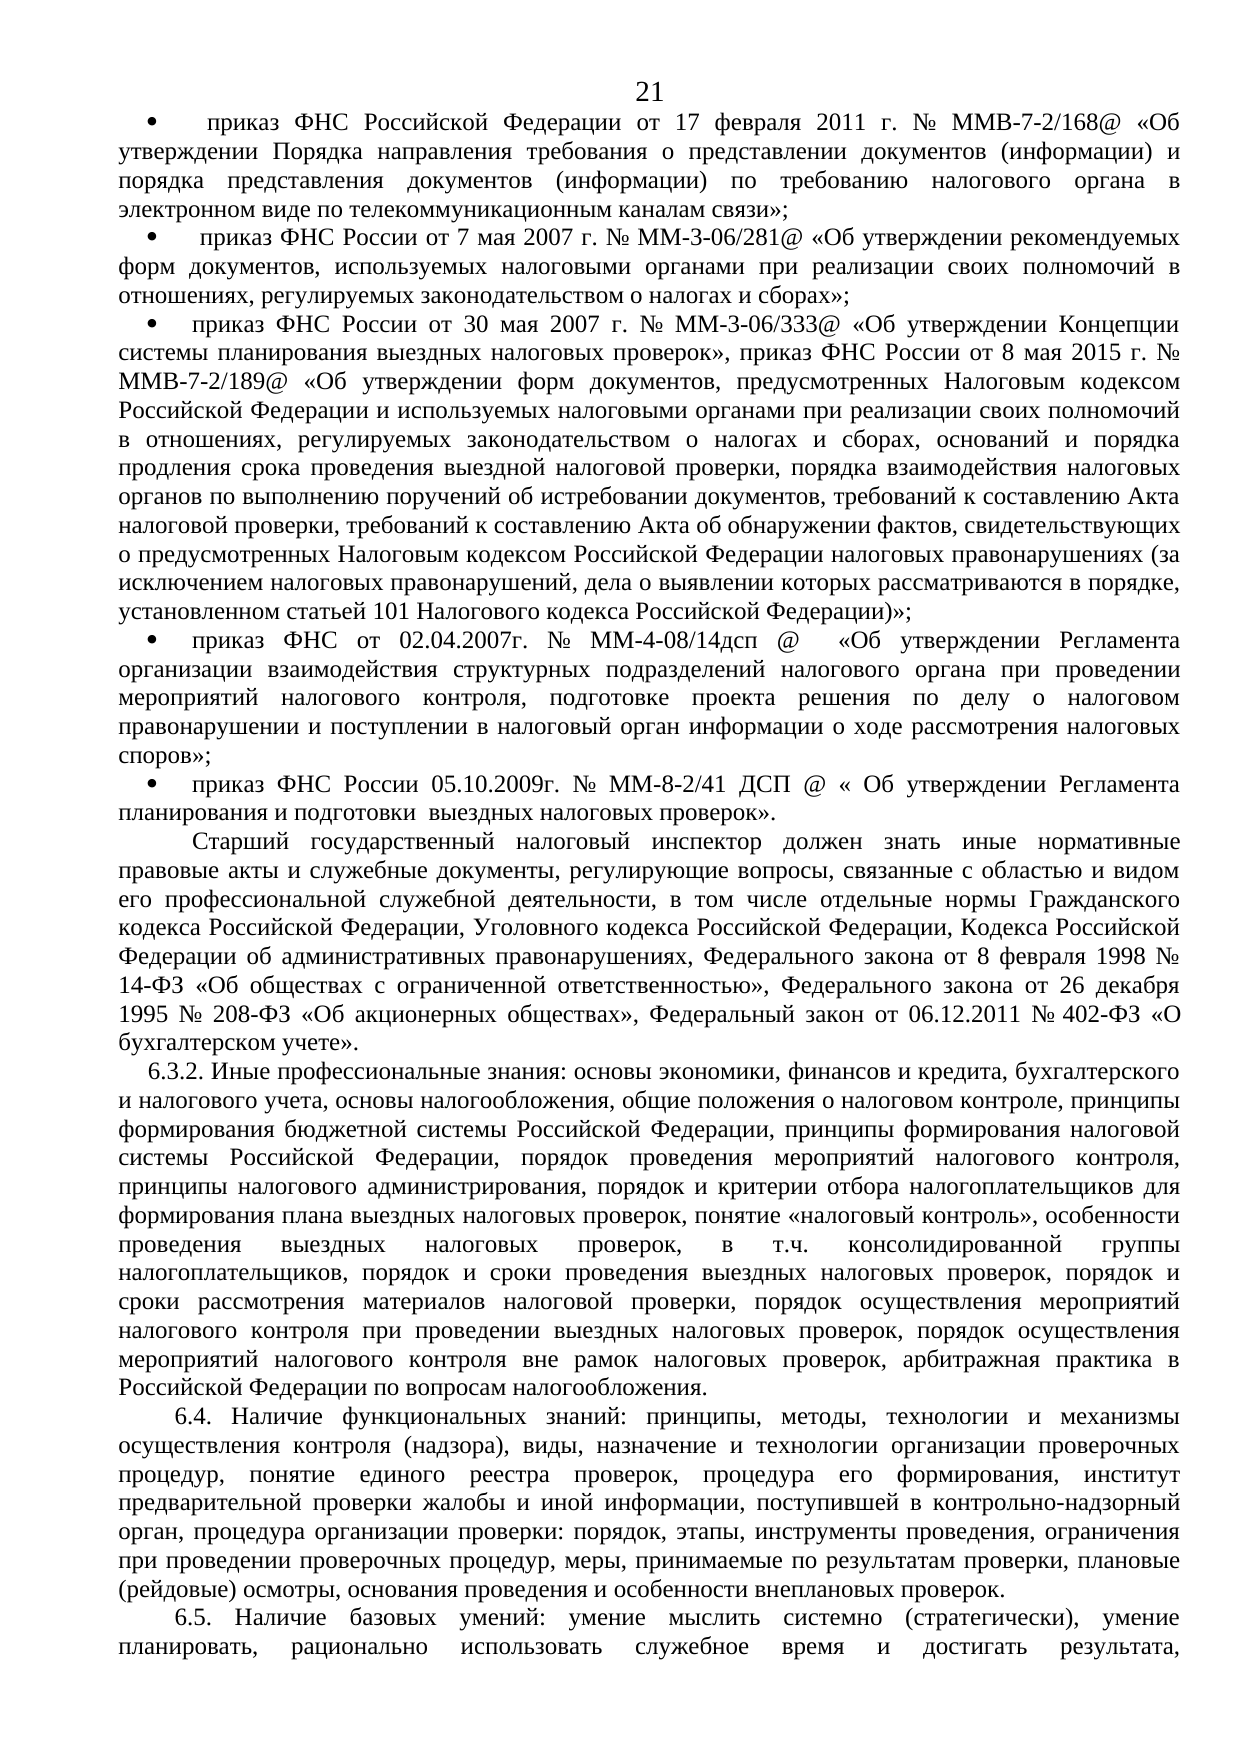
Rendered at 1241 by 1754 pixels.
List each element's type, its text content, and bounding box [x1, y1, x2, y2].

text 6.4. Наличие функциональных знаний: принципы, методы, технологии и механизмы осуществления контроля (надзора), виды, назначение и технологии организации проверочных процедур, понятие единого реестра проверок, процедура его формирования, институт предварительной проверки жалобы и иной информации, поступившей в контрольно-надзорный орган, процедура организации проверки: порядок, этапы, инструменты проведения, ограничения при проведении проверочных процедур, меры, принимаемые по результатам проверки, плановые (рейдовые) осмотры, основания проведения и особенности внеплановых проверок. [118, 1401, 1181, 1602]
list приказ ФНС Российской Федерации от 17 февраля 2011 г. № ММВ-7-2/168@ «Об утверждении Порядка направления требования о представлении документов (информации) и порядка представления документов (информации) по требованию налогового органа в электронном виде по телекоммуникационным каналам связи»; [118, 107, 1181, 222]
text Старший государственный налоговый инспектор должен знать иные нормативные правовые акты и служебные документы, регулирующие вопросы, связанные с областью и видом его профессиональной служебной деятельности, в том числе отдельные нормы Гражданского кодекса Российской Федерации, Уголовного кодекса Российской Федерации, Кодекса Российской Федерации об административных правонарушениях, Федерального закона от 8 февраля 1998 № 14-ФЗ «Об обществах с ограниченной ответственностью», Федерального закона от 26 декабря 1995 № 208-ФЗ «Об акционерных обществах», Федеральный закон от 06.12.2011 № 402-ФЗ «О бухгалтерском учете». [118, 826, 1181, 1056]
list приказ ФНС России 05.10.2009г. № ММ-8-2/41 ДСП @ « Об утверждении Регламента планирования и подготовки выездных налоговых проверок». [118, 769, 1181, 826]
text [118, 1602, 1181, 1660]
list приказ ФНС России от 30 мая 2007 г. № ММ-3-06/333@ «Об утверждении Концепции системы планирования выездных налоговых проверок», приказ ФНС России от 8 мая 2015 г. № ММВ-7-2/189@ «Об утверждении форм документов, предусмотренных Налоговым кодексом Российской Федерации и используемых налоговыми органами при реализации своих полномочий в отношениях, регулируемых законодательством о налогах и сборах, оснований и порядка продления срока проведения выездной налоговой проверки, порядка взаимодействия налоговых органов по выполнению поручений об истребовании документов, требований к составлению Акта налоговой проверки, требований к составлению Акта об обнаружении фактов, свидетельствующих о предусмотренных Налоговым кодексом Российской Федерации налоговых правонарушениях (за исключением налоговых правонарушений, дела о выявлении которых рассматриваются в порядке, установленном статьей 101 Налогового кодекса Российской Федерации)»; [118, 309, 1181, 625]
text 6.3.2. Иные профессиональные знания: основы экономики, финансов и кредита, бухгалтерского и налогового учета, основы налогообложения, общие положения о налоговом контроле, принципы формирования бюджетной системы Российской Федерации, принципы формирования налоговой системы Российской Федерации, порядок проведения мероприятий налогового контроля, принципы налогового администрирования, порядок и критерии отбора налогоплательщиков для формирования плана выездных налоговых проверок, понятие «налоговый контроль», особенности проведения выездных налоговых проверок, в т.ч. консолидированной группы налогоплательщиков, порядок и сроки проведения выездных налоговых проверок, порядок и сроки рассмотрения материалов налоговой проверки, порядок осуществления мероприятий налогового контроля при проведении выездных налоговых проверок, порядок осуществления мероприятий налогового контроля вне рамок налоговых проверок, арбитражная практика в Российской Федерации по вопросам налогообложения. [118, 1056, 1181, 1401]
list приказ ФНС России от 7 мая 2007 г. № ММ-3-06/281@ «Об утверждении рекомендуемых форм документов, используемых налоговыми органами при реализации своих полномочий в отношениях, регулируемых законодательством о налогах и сборах»; [118, 222, 1181, 309]
list приказ ФНС от 02.04.2007г. № ММ-4-08/14дсп @ «Об утверждении Регламента организации взаимодействия структурных подразделений налогового органа при проведении мероприятий налогового контроля, подготовке проекта решения по делу о налоговом правонарушении и поступлении в налоговый орган информации о ходе рассмотрения налоговых споров»; [118, 625, 1181, 769]
